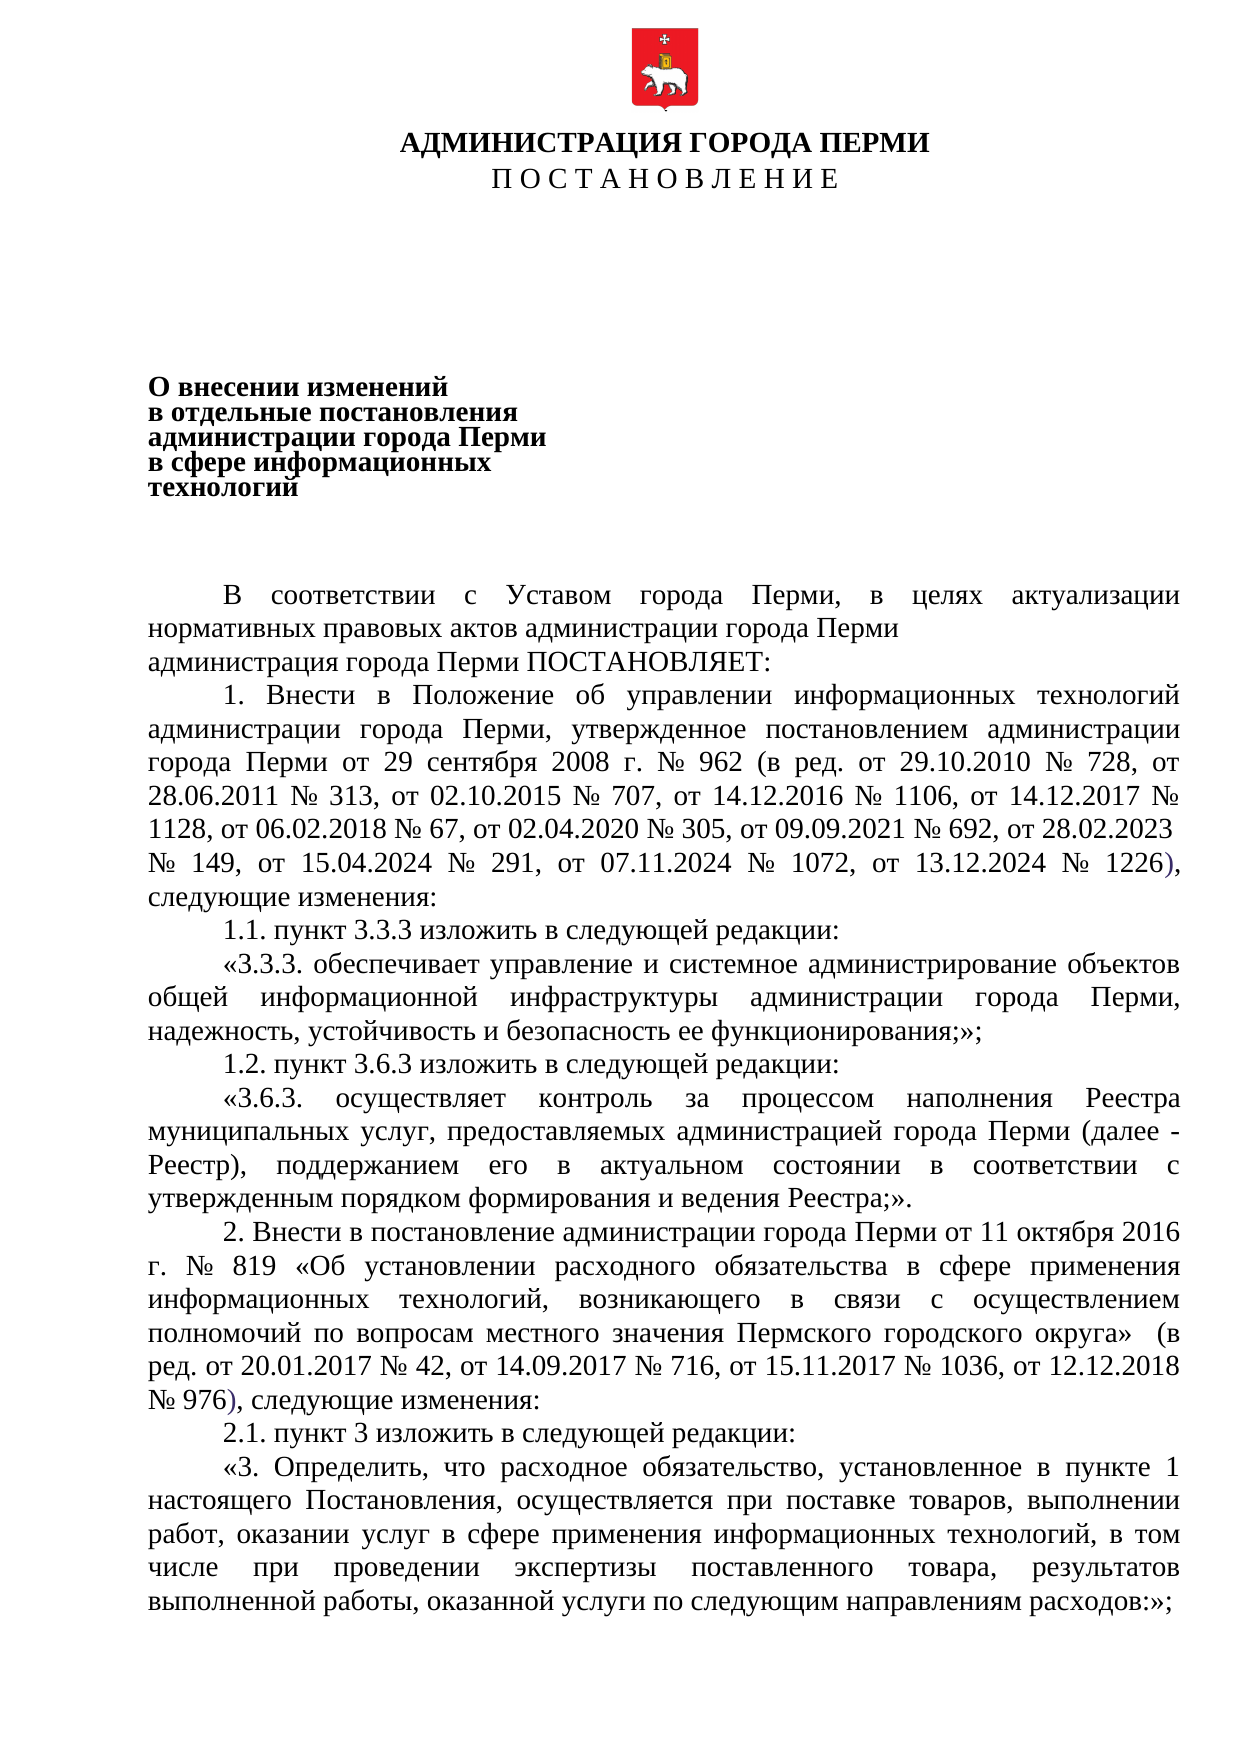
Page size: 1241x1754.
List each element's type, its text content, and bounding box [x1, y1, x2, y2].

text 1.2. пункт 3.6.3 изложить в следующей редакции: [148, 1046, 1181, 1080]
text администрации города Перми [148, 427, 1181, 452]
text В соответствии с Уставом города Перми, в целях актуализации нормативных правовых актов администрации города Перми [148, 577, 1181, 644]
text администрация города Перми ПОСТАНОВЛЯЕТ: [148, 644, 1181, 677]
text 1. Внести в Положение об управлении информационных технологий администрации города Перми, утвержденное постановлением администрации города Перми от 29 сентября 2008 г. № 962 (в ред. от 29.10.2010 № 728, от 28.06.2011 № 313, от 02.10.2015 № 707, от 14.12.2016 № 1106, от 14.12.2017 № 1128, от 06.02.2018 № 67, от 02.04.2020 № 305, от 09.09.2021 № 692, от 28.02.2023 № 149, от 15.04.2024 № 291, от 07.11.2024 № 1072, от 13.12.2024 № 1226), следующие изменения: [148, 677, 1181, 912]
text О внесении изменений в отдельные постановления [148, 377, 1181, 427]
text технологий [148, 477, 1181, 502]
text 1.1. пункт 3.3.3 изложить в следующей редакции: [148, 912, 1181, 946]
text 2.1. пункт 3 изложить в следующей редакции: [148, 1415, 1181, 1449]
text «3.6.3. осуществляет контроль за процессом наполнения Реестра муниципальных услуг, предоставляемых администрацией города Перми (далее - Реестр), поддержанием его в актуальном состоянии в соответствии с утвержденным порядком формирования и ведения Реестра;». [148, 1080, 1181, 1214]
text «3. Определить, что расходное обязательство, установленное в пункте 1 настоящего Постановления, осуществляется при поставке товаров, выполнении работ, оказании услуг в сфере применения информационных технологий, в том числе при проведении экспертизы поставленного товара, результатов выполненной работы, оказанной услуги по следующим направлениям расходов:»; [148, 1449, 1181, 1617]
text в сфере информационных [298, 452, 1181, 477]
picture [631, 28, 699, 110]
text «3.3.3. обеспечивает управление и системное администрирование объектов общей информационной инфраструктуры администрации города Перми, надежность, устойчивость и безопасность ее функционирования;»; [148, 946, 1181, 1046]
text в сфере информационных [195, 452, 294, 477]
text 2. Внести в постановление администрации города Перми от 11 октября 2016 г. № 819 «Об установлении расходного обязательства в сфере применения информационных технологий, возникающего в связи с осуществлением полномочий по вопросам местного значения Пермского городского округа» (в ред. от 20.01.2017 № 42, от 14.09.2017 № 716, от 15.11.2017 № 1036, от 12.12.2018 № 976), следующие изменения: [148, 1214, 1181, 1415]
